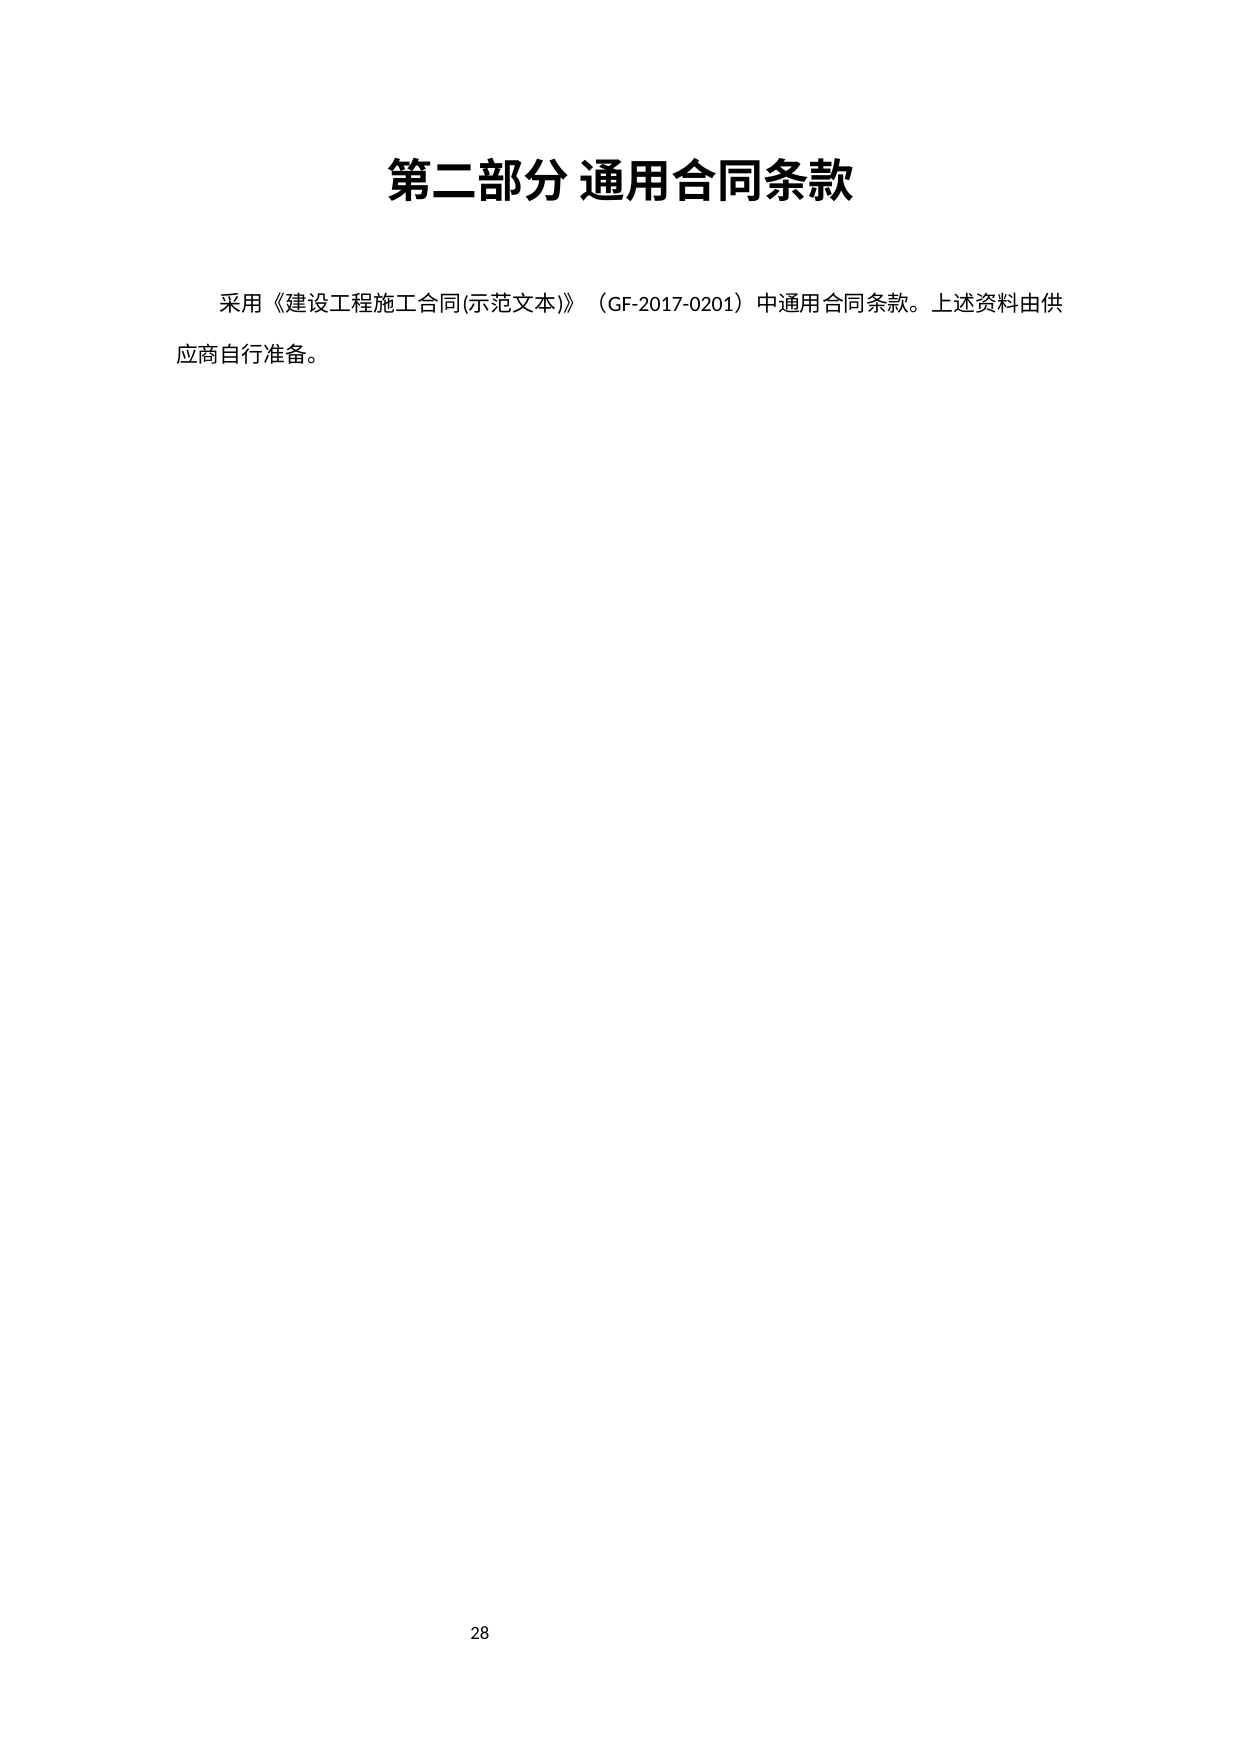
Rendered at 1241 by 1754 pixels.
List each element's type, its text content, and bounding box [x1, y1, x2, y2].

subtitle 通用合同条款 [176, 144, 1065, 211]
text 采用《建设工程施工合同(示范文本)》（GF-2017-0201）中通用合同条款。上述资料由供应商自行准备。 [176, 286, 1065, 369]
